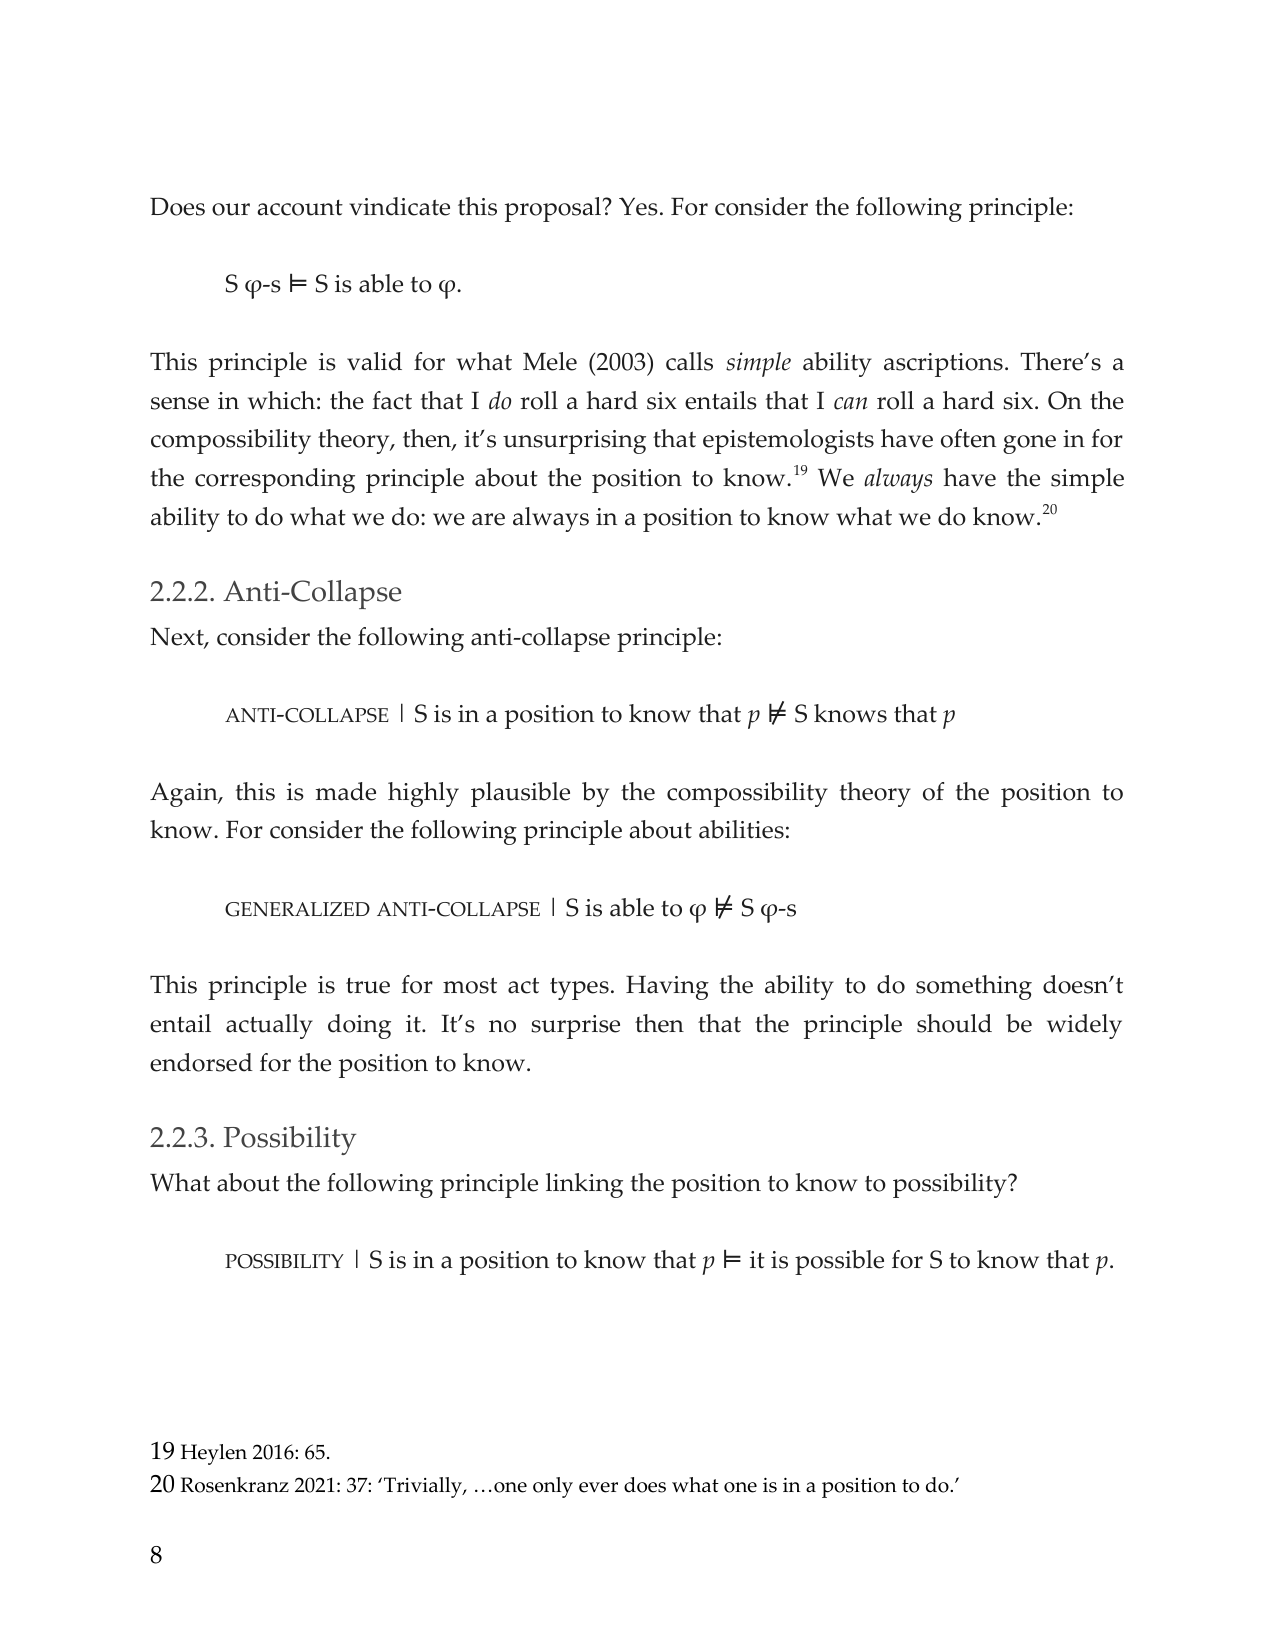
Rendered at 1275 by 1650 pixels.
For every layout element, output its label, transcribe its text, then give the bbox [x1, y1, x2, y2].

text This principle is true for most act types. Having the ability to do something doesn’t entail actually doing it. It’s no surprise then that the principle should be widely endorsed for the position to know. [150, 967, 1125, 1078]
subtitle 2.2.2. Anti-Collapse [150, 571, 1125, 610]
subtitle 2.2.3. Possibility [150, 1117, 1125, 1156]
text possibility | S is in a position to know that p ⊨ it is possible for S to know that p. [225, 1242, 1125, 1276]
text Again, this is made highly plausible by the compossibility theory of the position to know. For consider the following principle about abilities: [150, 773, 1125, 846]
text generalized anti-collapse | S is able to φ ⊭ S φ-s [225, 890, 1125, 923]
text Does our account vindicate this proposal? Yes. For consider the following principle: [150, 189, 1125, 222]
text What about the following principle linking the position to know to possibility? [150, 1164, 1125, 1198]
text This principle is valid for what Mele (2003) calls simple ability ascriptions. There’s a sense in which: the fact that I do roll a hard six entails that I can roll a hard six. On the compossibility theory, then, it’s unsurprising that epistemologists have often gone in for the corresponding principle about the position to know. We always have the simple ability to do what we do: we are always in a position to know what we do know. [150, 344, 1125, 532]
text S φ-s ⊨ S is able to φ. [225, 266, 1125, 300]
text anti-collapse | S is in a position to know that p ⊭ S knows that p [225, 696, 1125, 730]
text Next, consider the following anti-collapse principle: [150, 618, 1125, 652]
